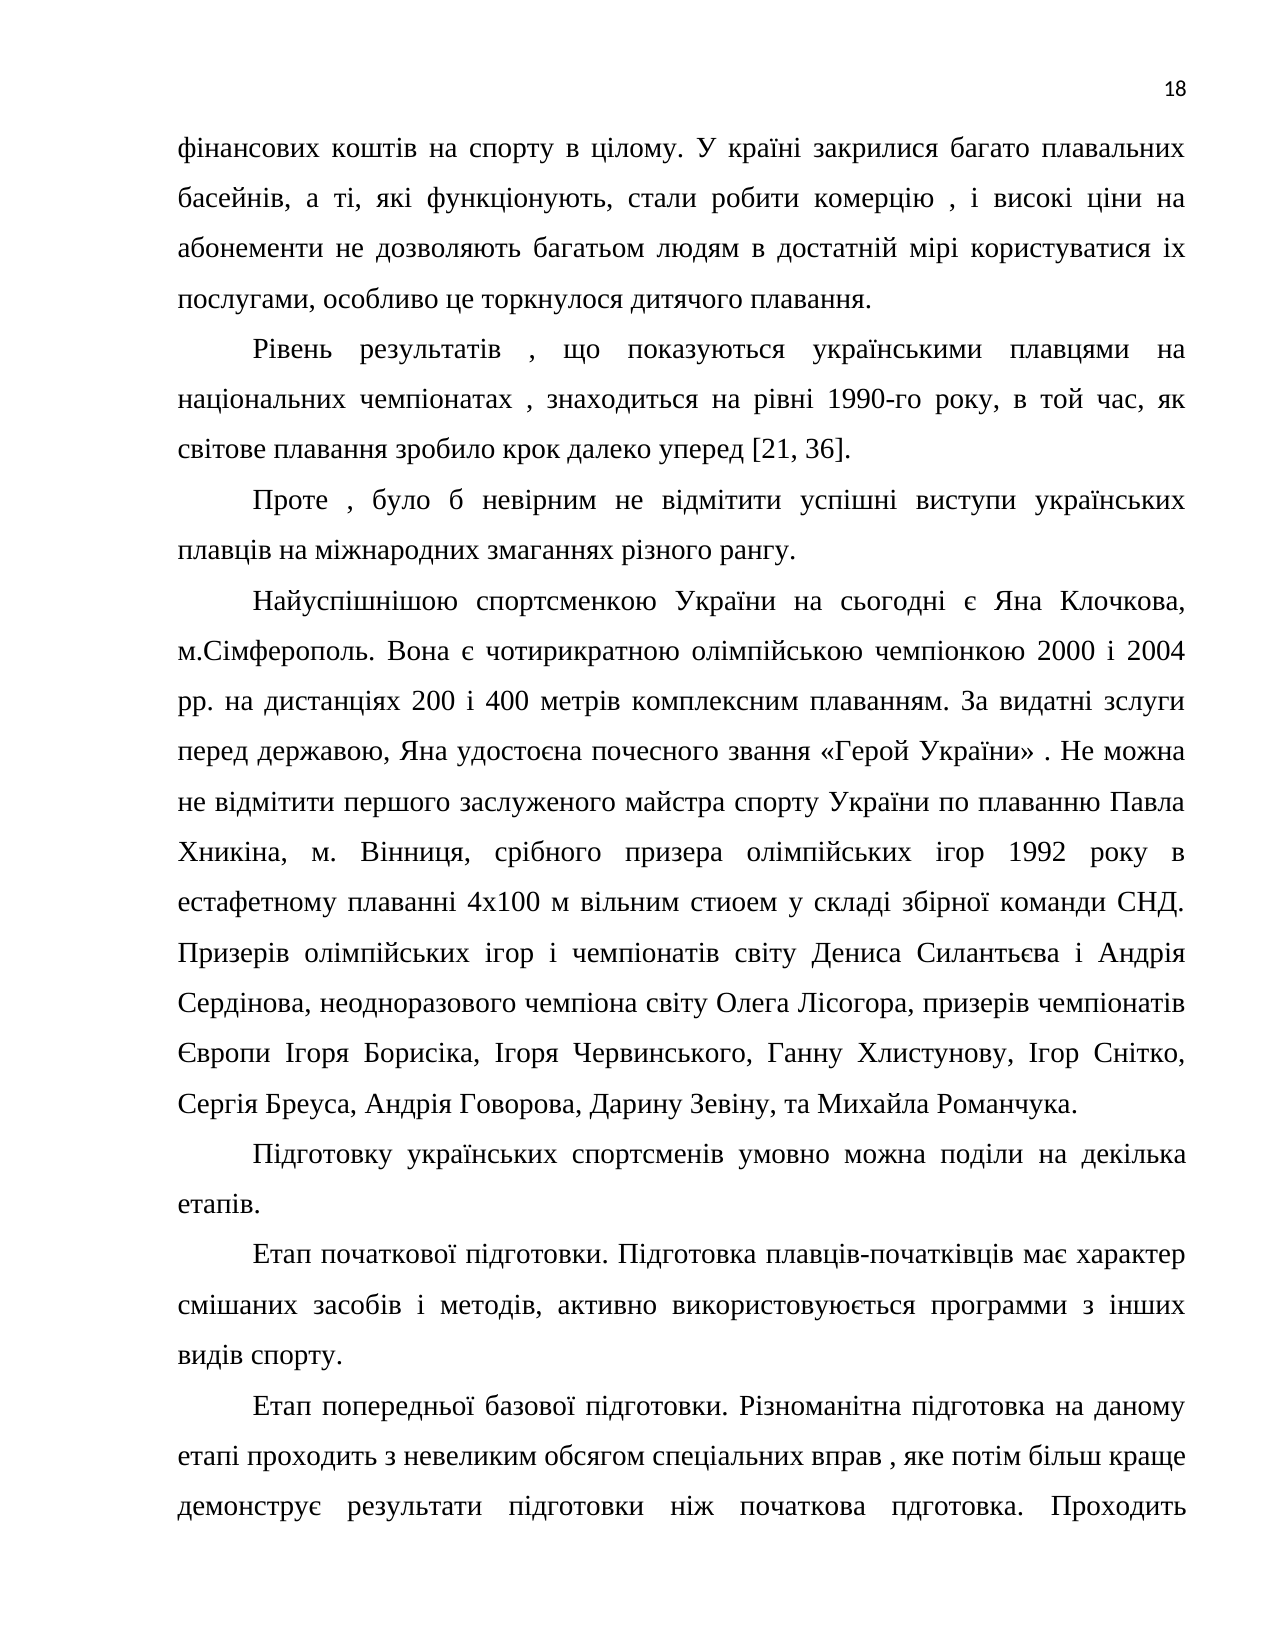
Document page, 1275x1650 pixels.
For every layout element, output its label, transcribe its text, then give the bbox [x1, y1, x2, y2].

text Етап початкової підготовки. Підготовка плавців-початківців має характер смішаних засобів і методів, активно використовуюється программи з інших видів спорту. [177, 1237, 1186, 1371]
text Підготовку українських спортсменів умовно можна поділи на декілька етапів. [177, 1136, 1186, 1220]
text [177, 130, 1186, 314]
text Рівень результатів , що показуються українськими плавцями на національних чемпіонатах , знаходиться на рівні 1990-го року, в той час, як світове плавання зробило крок далеко уперед [21, 36]. [177, 331, 1186, 465]
text Проте , було б невірним не відмітити успішні виступи українських плавців на міжнародних змаганнях різного рангу. [177, 482, 1186, 566]
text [177, 1388, 1186, 1522]
text Найуспішнішою спортсменкою України на сьогодні є Яна Клочкова, м.Сімферополь. Вона є чотирикратною олімпійською чемпіонкою 2000 і 2004 рр. на дистанціях 200 і 400 метрів комплексним плаванням. За видатні зслуги перед державою, Яна удостоєна почесного звання «Герой України» . Не можна не відмітити першого заслуженого майстра спорту України по плаванню Павла Хникіна, м. Вінниця, срібного призера олімпійських ігор 1992 року в естафетному плаванні 4х100 м вільним стиоем у складі збірної команди СНД. Призерів олімпійських ігор і чемпіонатів світу Дениса Силантьєва і Андрія Сердінова, неодноразового чемпіона світу Олега Лісогора, призерів чемпіонатів Європи Ігоря Борисіка, Ігоря Червинського, Ганну Хлистунову, Ігор Снітко, Сергія Бреуса, Андрія Говорова, Дарину Зевіну, та Михайла Романчука. [177, 583, 1186, 1119]
